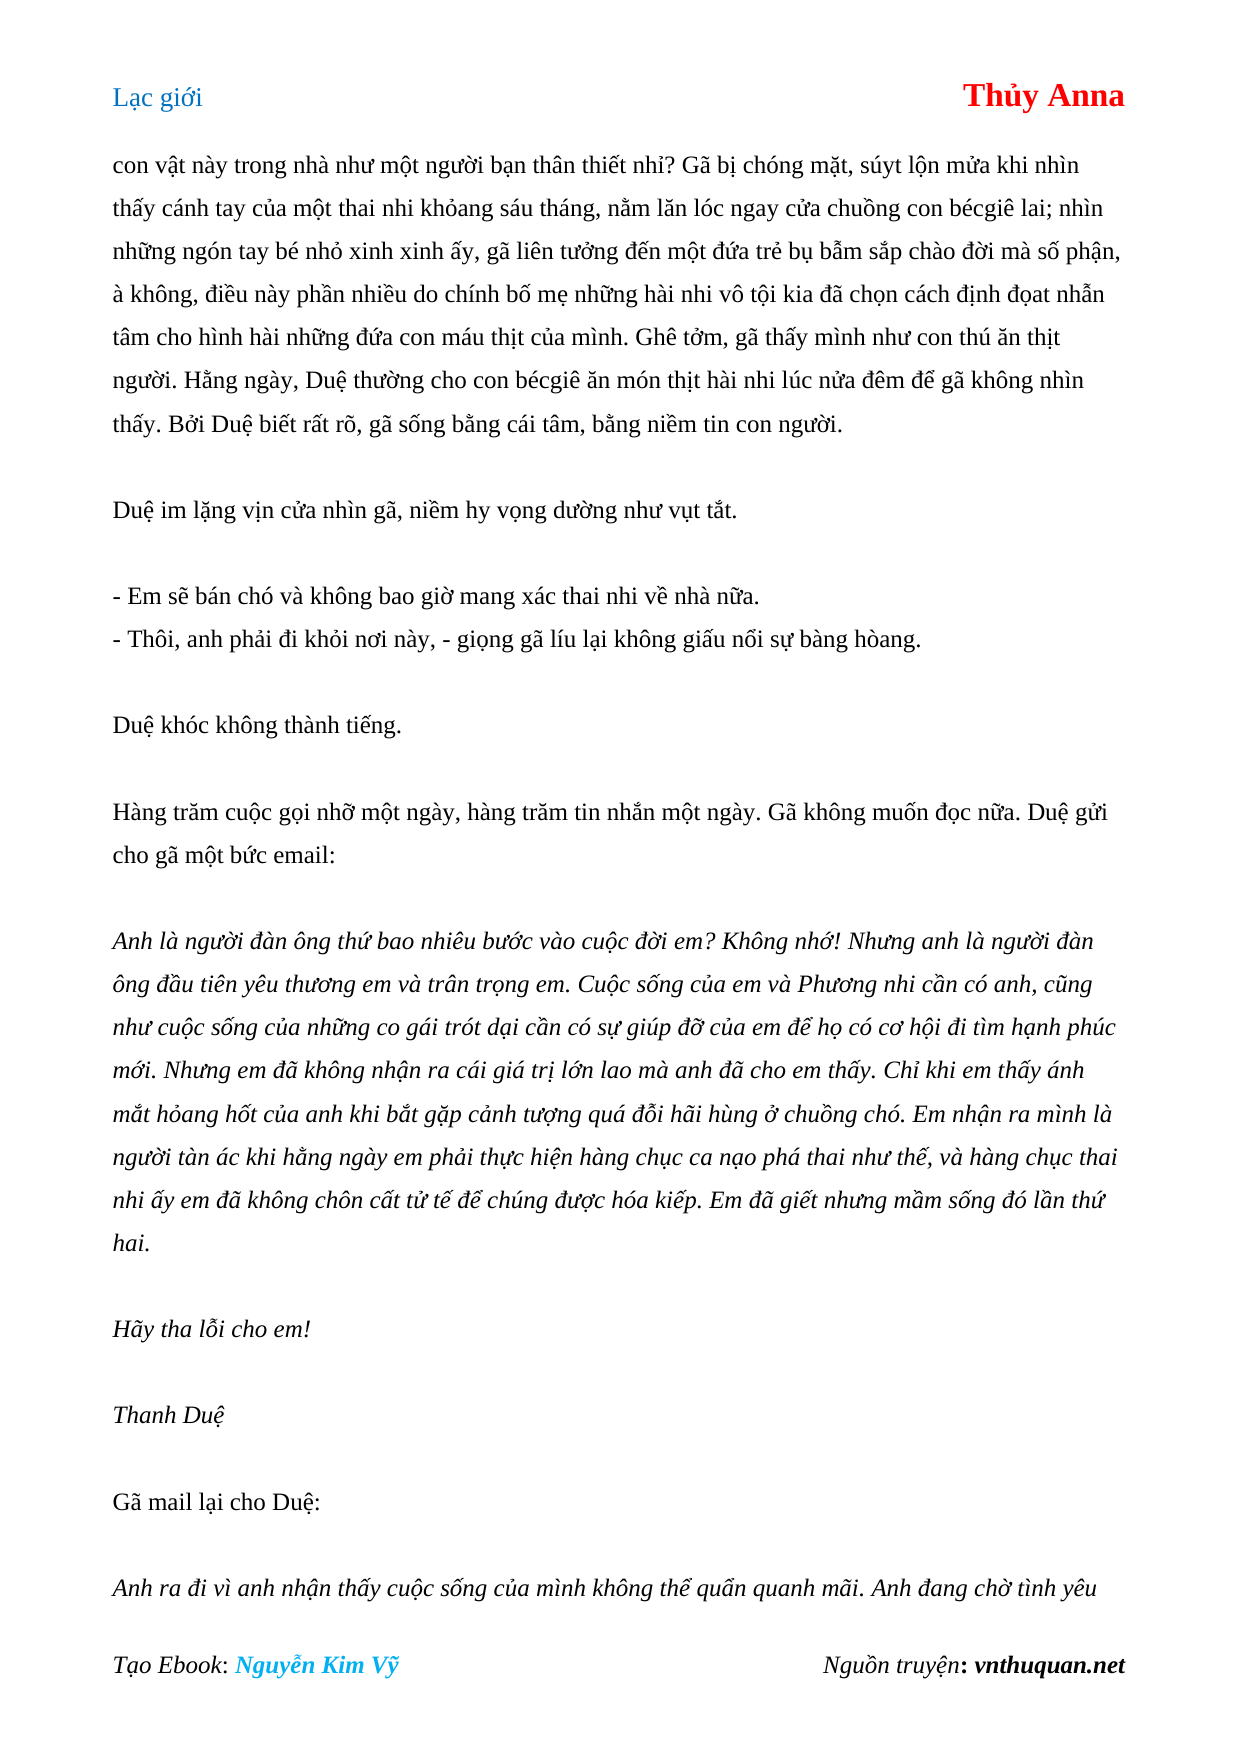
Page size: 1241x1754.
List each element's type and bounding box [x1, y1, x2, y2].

text [112, 150, 1128, 1602]
